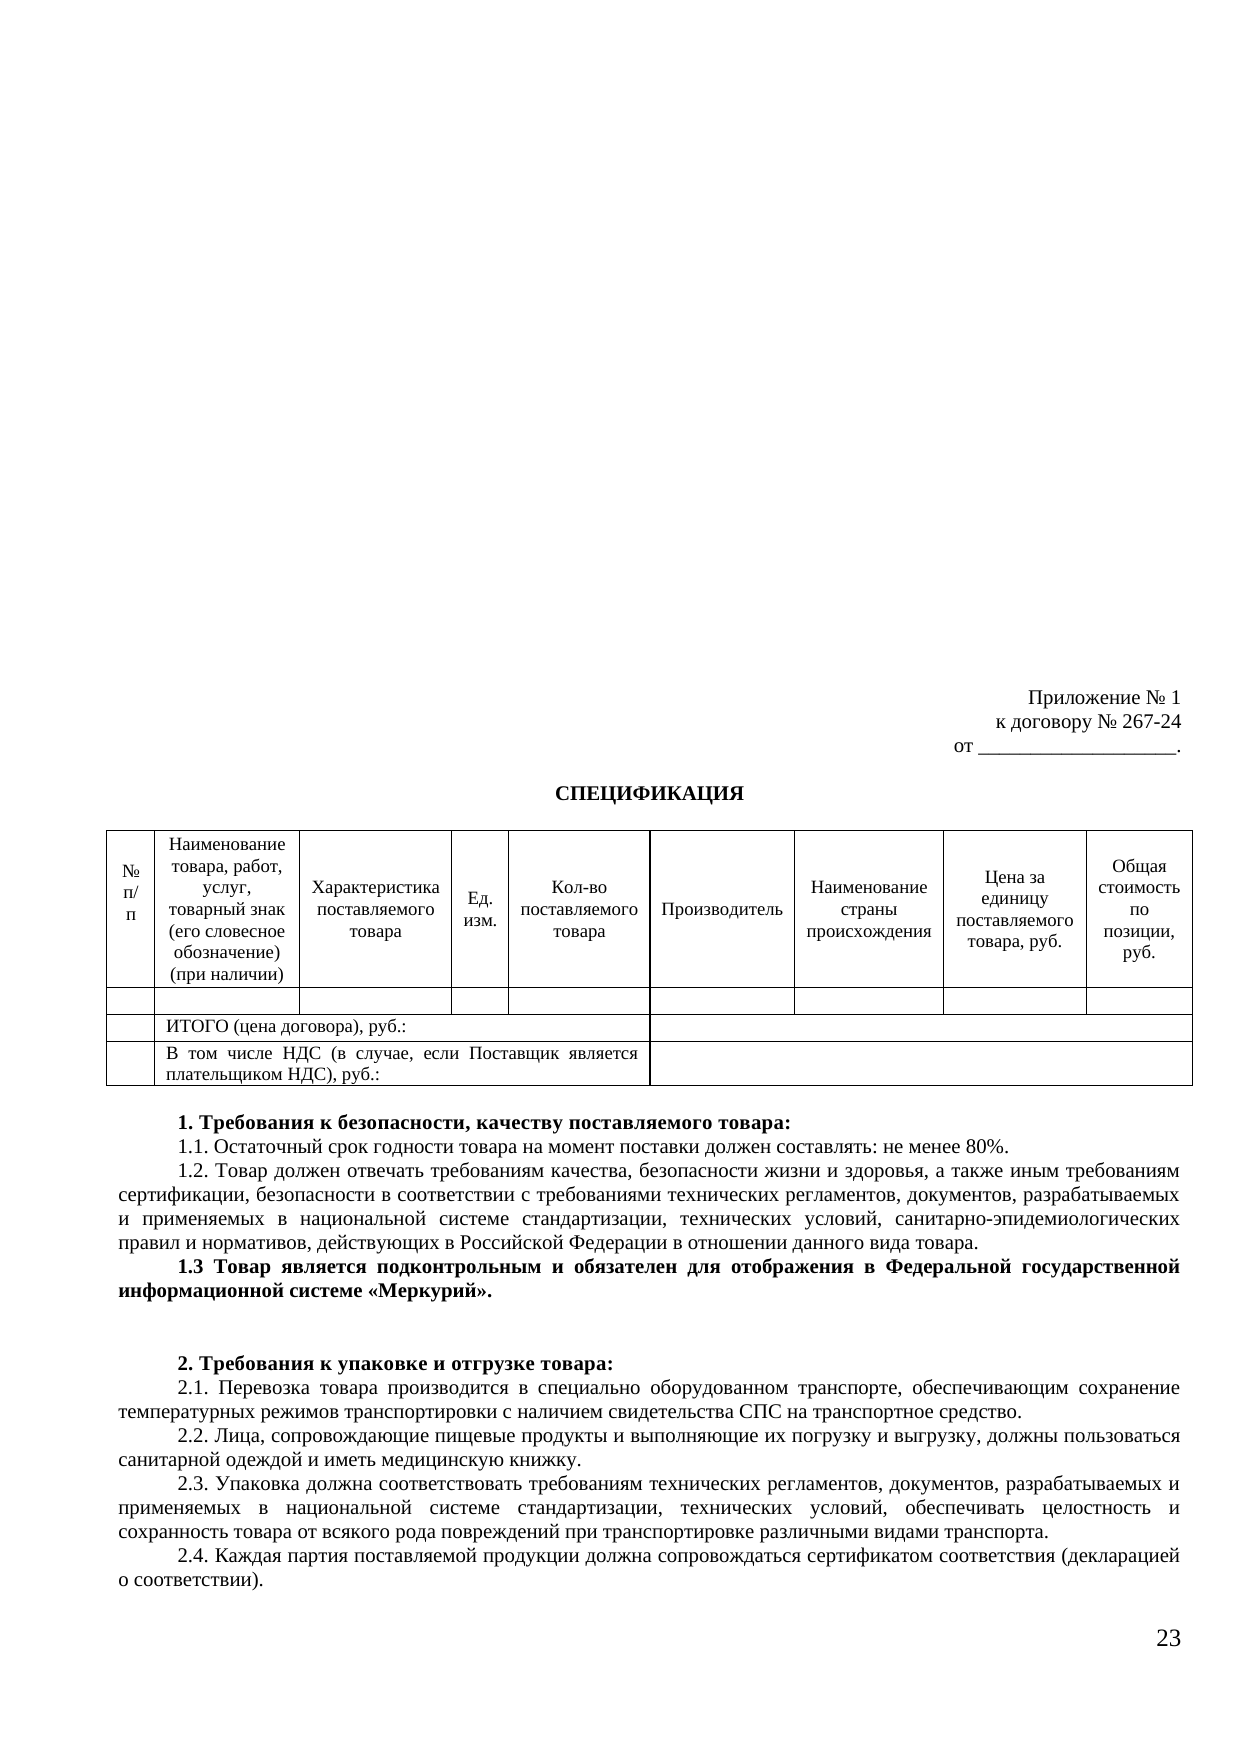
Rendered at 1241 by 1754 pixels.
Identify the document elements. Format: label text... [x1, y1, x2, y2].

table_header Кол-во поставляемого товара [509, 831, 649, 987]
text 1.1. Остаточный срок годности товара на момент поставки должен составлять: не менее 80%. [118, 1134, 1181, 1158]
table_cell [452, 988, 508, 1014]
table_cell [651, 988, 794, 1014]
text СПЕЦИФИКАЦИЯ [118, 781, 1181, 805]
table_header Наименование товара, работ, услуг, товарный знак (его словесное обозначение) (при наличии) [155, 831, 299, 987]
table_cell [155, 988, 299, 1014]
table_cell [509, 988, 649, 1014]
table_header Ед. изм. [452, 831, 508, 987]
table_cell [651, 1015, 1192, 1041]
text 2.1. Перевозка товара производится в специально оборудованном транспорте, обеспечивающим сохранение температурных режимов транспортировки с наличием свидетельства СПС на транспортное средство. [118, 1375, 1181, 1423]
table_header Цена за единицу поставляемого товара, руб. [944, 831, 1086, 987]
text 1.2. Товар должен отвечать требованиям качества, безопасности жизни и здоровья, а также иным требованиям сертификации, безопасности в соответствии с требованиями технических регламентов, документов, разрабатываемых и применяемых в национальной системе стандартизации, технических условий, санитарно-эпидемиологических правил и нормативов, действующих в Российской Федерации в отношении данного вида товара. [118, 1158, 1181, 1254]
table_cell ИТОГО (цена договора), руб.: [155, 1015, 649, 1041]
table_header Общая стоимость по позиции, руб. [1087, 831, 1192, 987]
table_cell [1087, 988, 1192, 1014]
table_cell [107, 1015, 154, 1041]
table_cell [107, 1042, 154, 1085]
text к договору № 267-24 от ___________________. [568, 709, 1181, 757]
text 1. Требования к безопасности, качеству поставляемого товара: [118, 1110, 1181, 1134]
table_cell [107, 988, 154, 1014]
table_cell [300, 988, 451, 1014]
text 2.3. Упаковка должна соответствовать требованиям технических регламентов, документов, разрабатываемых и применяемых в национальной системе стандартизации, технических условий, обеспечивать целостность и сохранность товара от всякого рода повреждений при транспортировке различными видами транспорта. [118, 1471, 1181, 1543]
table_header Характеристика поставляемого товара [300, 831, 451, 987]
table_cell [944, 988, 1086, 1014]
text 2.2. Лица, сопровождающие пищевые продукты и выполняющие их погрузку и выгрузку, должны пользоваться санитарной одеждой и иметь медицинскую книжку. [118, 1423, 1181, 1471]
table_cell [651, 1042, 1192, 1085]
table_header № п/п [107, 831, 154, 987]
table_cell [795, 988, 943, 1014]
table_header Производитель [651, 831, 794, 987]
table_header Наименование страны происхождения [795, 831, 943, 987]
text 2.4. Каждая партия поставляемой продукции должна сопровождаться сертификатом соответствия (декларацией о соответствии). [118, 1543, 1181, 1591]
text 1.3 Товар является подконтрольным и обязателен для отображения в Федеральной государственной информационной системе «Меркурий». [118, 1254, 1181, 1302]
text Приложение № 1 [118, 685, 1181, 709]
table_cell В том числе НДС (в случае, если Поставщик является плательщиком НДС), руб.: [155, 1042, 649, 1085]
text 2. Требования к упаковке и отгрузке товара: [118, 1351, 1181, 1375]
